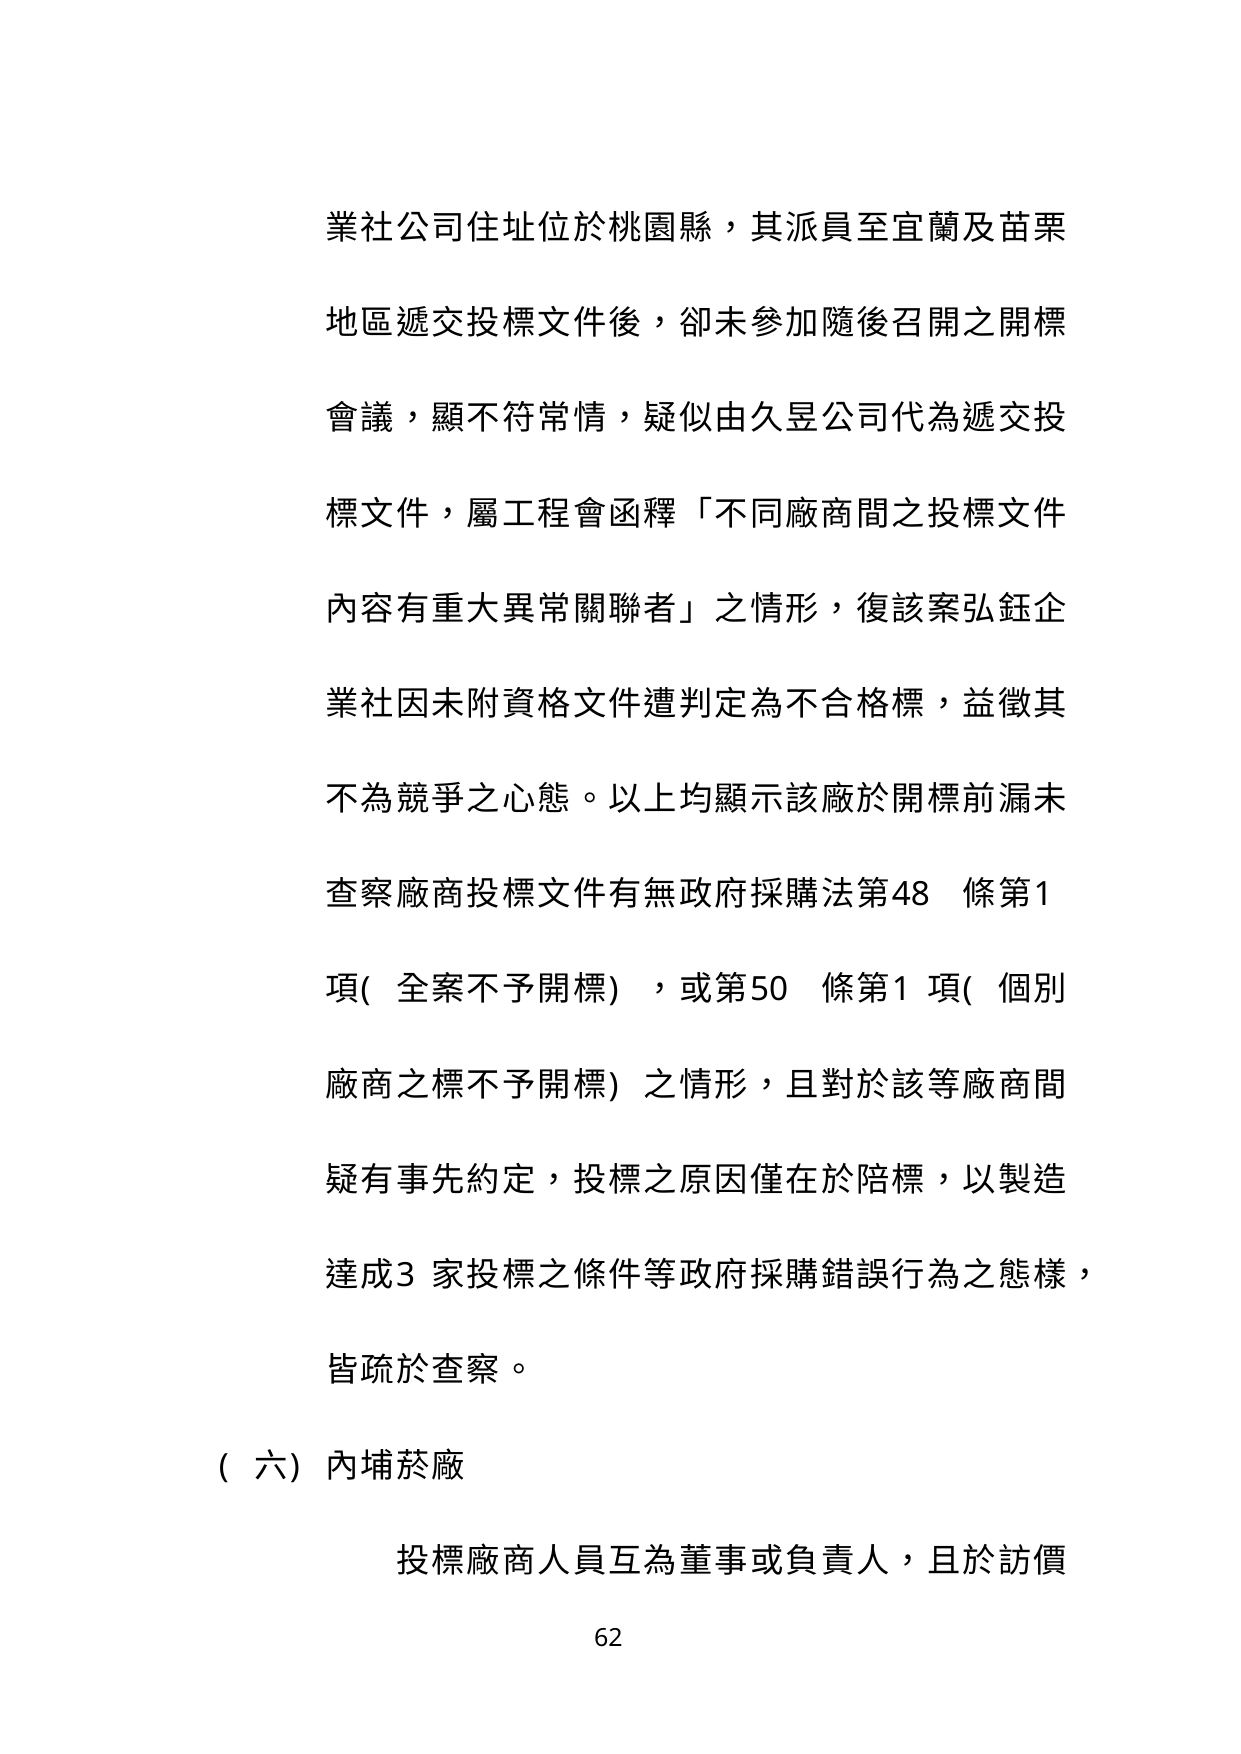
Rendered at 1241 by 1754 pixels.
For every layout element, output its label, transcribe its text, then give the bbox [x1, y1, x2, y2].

text 投標廠商人員互為董事或負責人，且於訪價報價單上互置廠商署名： [289, 1510, 1069, 1605]
subtitle 內埔菸廠 [219, 1415, 1069, 1510]
